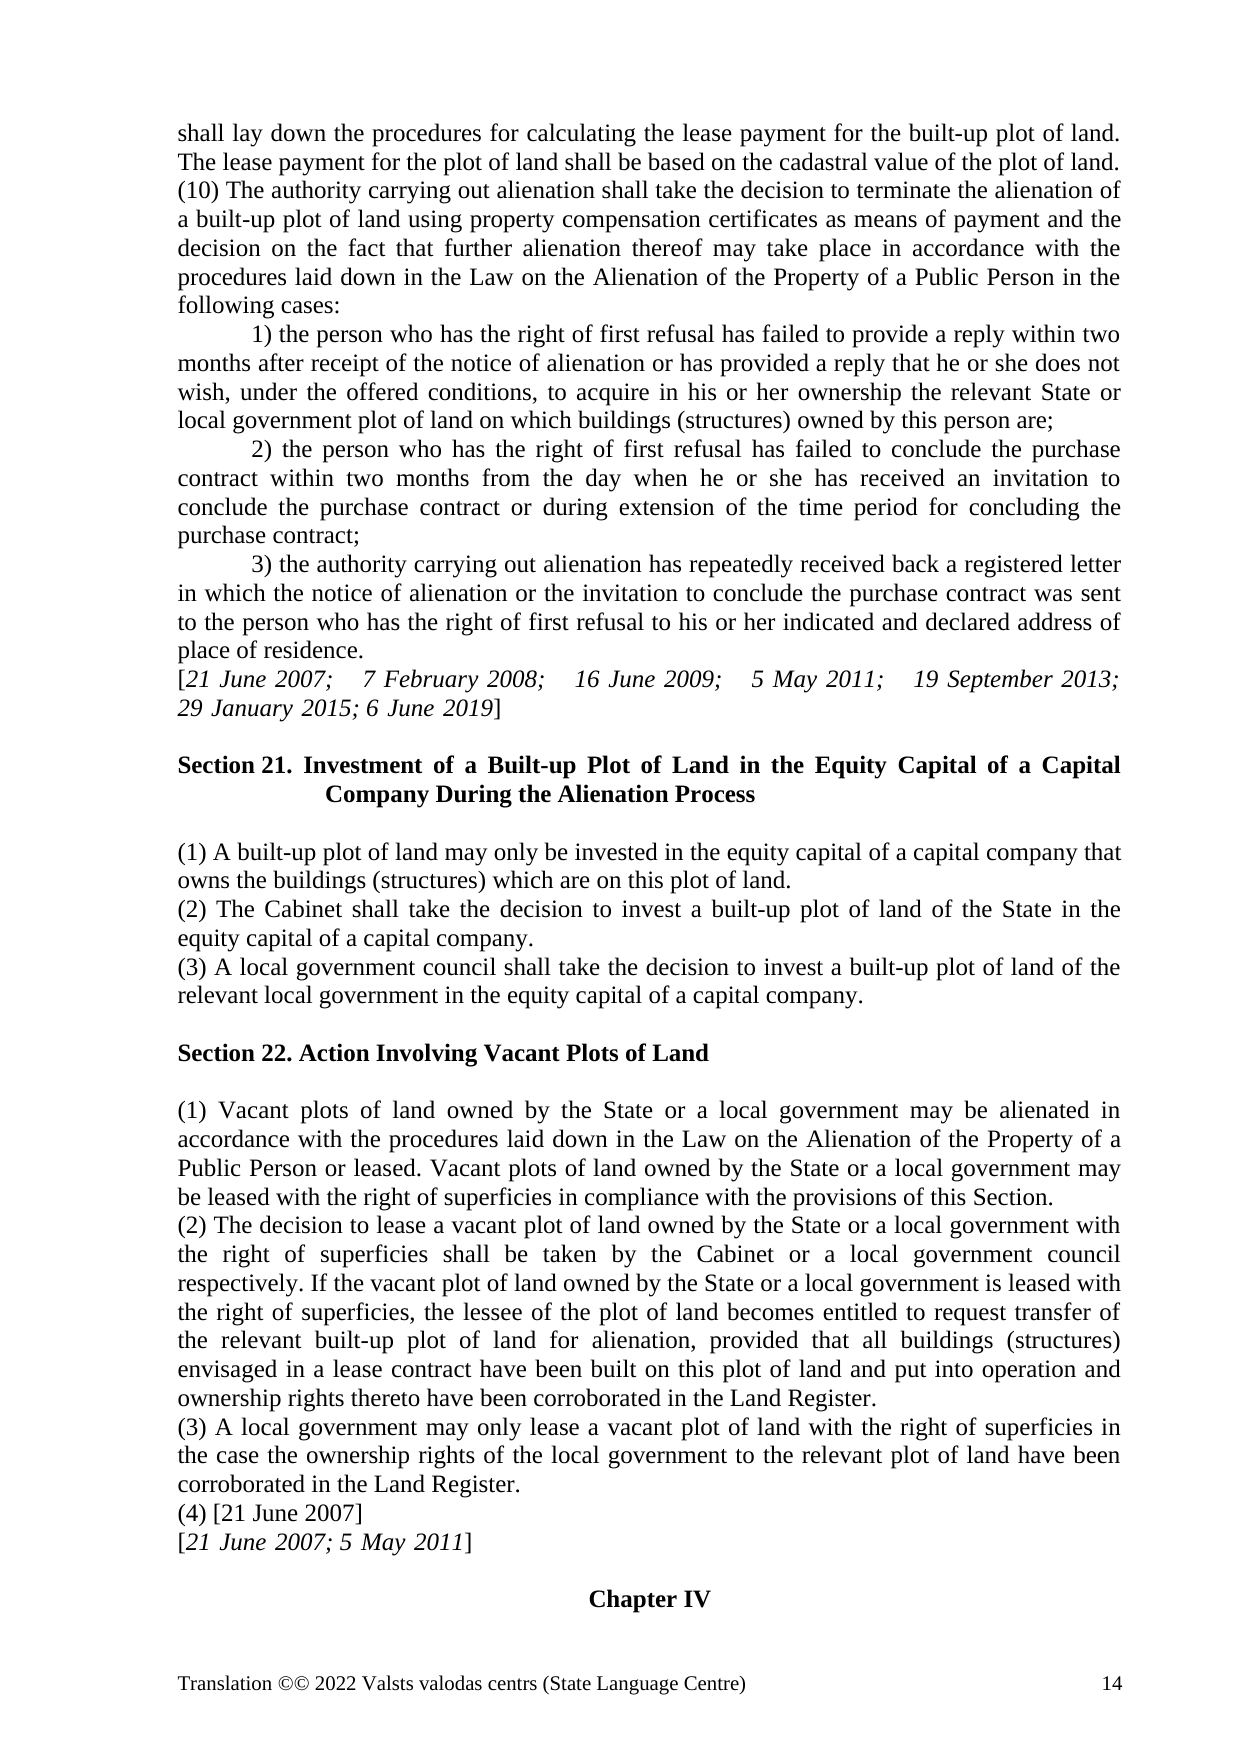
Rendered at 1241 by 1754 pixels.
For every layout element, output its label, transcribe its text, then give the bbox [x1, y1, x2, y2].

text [177, 118, 1122, 176]
text Section 22. Action Involving Vacant Plots of Land [177, 1038, 1122, 1067]
text (3) A local government may only lease a vacant plot of land with the right of superficies in the case the ownership rights of the local government to the relevant plot of land have been corroborated in the Land Register. [177, 1412, 1122, 1498]
text 3) the authority carrying out alienation has repeatedly received back a registered letter in which the notice of alienation or the invitation to conclude the purchase contract was sent to the person who has the right of first refusal to his or her indicated and declared address of place of residence. [177, 549, 1122, 664]
text [21 June 2007; 7 February 2008; 16 June 2009; 5 May 2011; 19 September 2013; 29 January 2015; 6 June 2019] [177, 664, 1122, 722]
text (1) Vacant plots of land owned by the State or a local government may be alienated in accordance with the procedures laid down in the Law on the Alienation of the Property of a Public Person or leased. Vacant plots of land owned by the State or a local government may be leased with the right of superficies in compliance with the provisions of this Section. [177, 1096, 1122, 1211]
text 1) the person who has the right of first refusal has failed to provide a reply within two months after receipt of the notice of alienation or has provided a reply that he or she does not wish, under the offered conditions, to acquire in his or her ownership the relevant State or local government plot of land on which buildings (structures) owned by this person are; [177, 319, 1122, 434]
text (1) A built-up plot of land may only be invested in the equity capital of a capital company that owns the buildings (structures) which are on this plot of land. [177, 837, 1122, 894]
text Chapter IV [177, 1584, 1122, 1613]
text 2) the person who has the right of first refusal has failed to conclude the purchase contract within two months from the day when he or she has received an invitation to conclude the purchase contract or during extension of the time period for concluding the purchase contract; [177, 434, 1122, 549]
text (10) The authority carrying out alienation shall take the decision to terminate the alienation of a built-up plot of land using property compensation certificates as means of payment and the decision on the fact that further alienation thereof may take place in accordance with the procedures laid down in the Law on the Alienation of the Property of a Public Person in the following cases: [177, 176, 1122, 319]
text (4) [21 June 2007] [177, 1498, 1122, 1527]
text (2) The Cabinet shall take the decision to invest a built-up plot of land of the State in the equity capital of a capital company. [177, 894, 1122, 952]
text Section 21. Investment of a Built-up Plot of Land in the Equity Capital of a Capital Company During the Alienation Process [177, 751, 1122, 808]
text (2) The decision to lease a vacant plot of land owned by the State or a local government with the right of superficies shall be taken by the Cabinet or a local government council respectively. If the vacant plot of land owned by the State or a local government is leased with the right of superficies, the lessee of the plot of land becomes entitled to request transfer of the relevant built-up plot of land for alienation, provided that all buildings (structures) envisaged in a lease contract have been built on this plot of land and put into operation and ownership rights thereto have been corroborated in the Land Register. [177, 1211, 1122, 1412]
text (3) A local government council shall take the decision to invest a built-up plot of land of the relevant local government in the equity capital of a capital company. [177, 952, 1122, 1009]
text [21 June 2007; 5 May 2011] [177, 1527, 1122, 1556]
